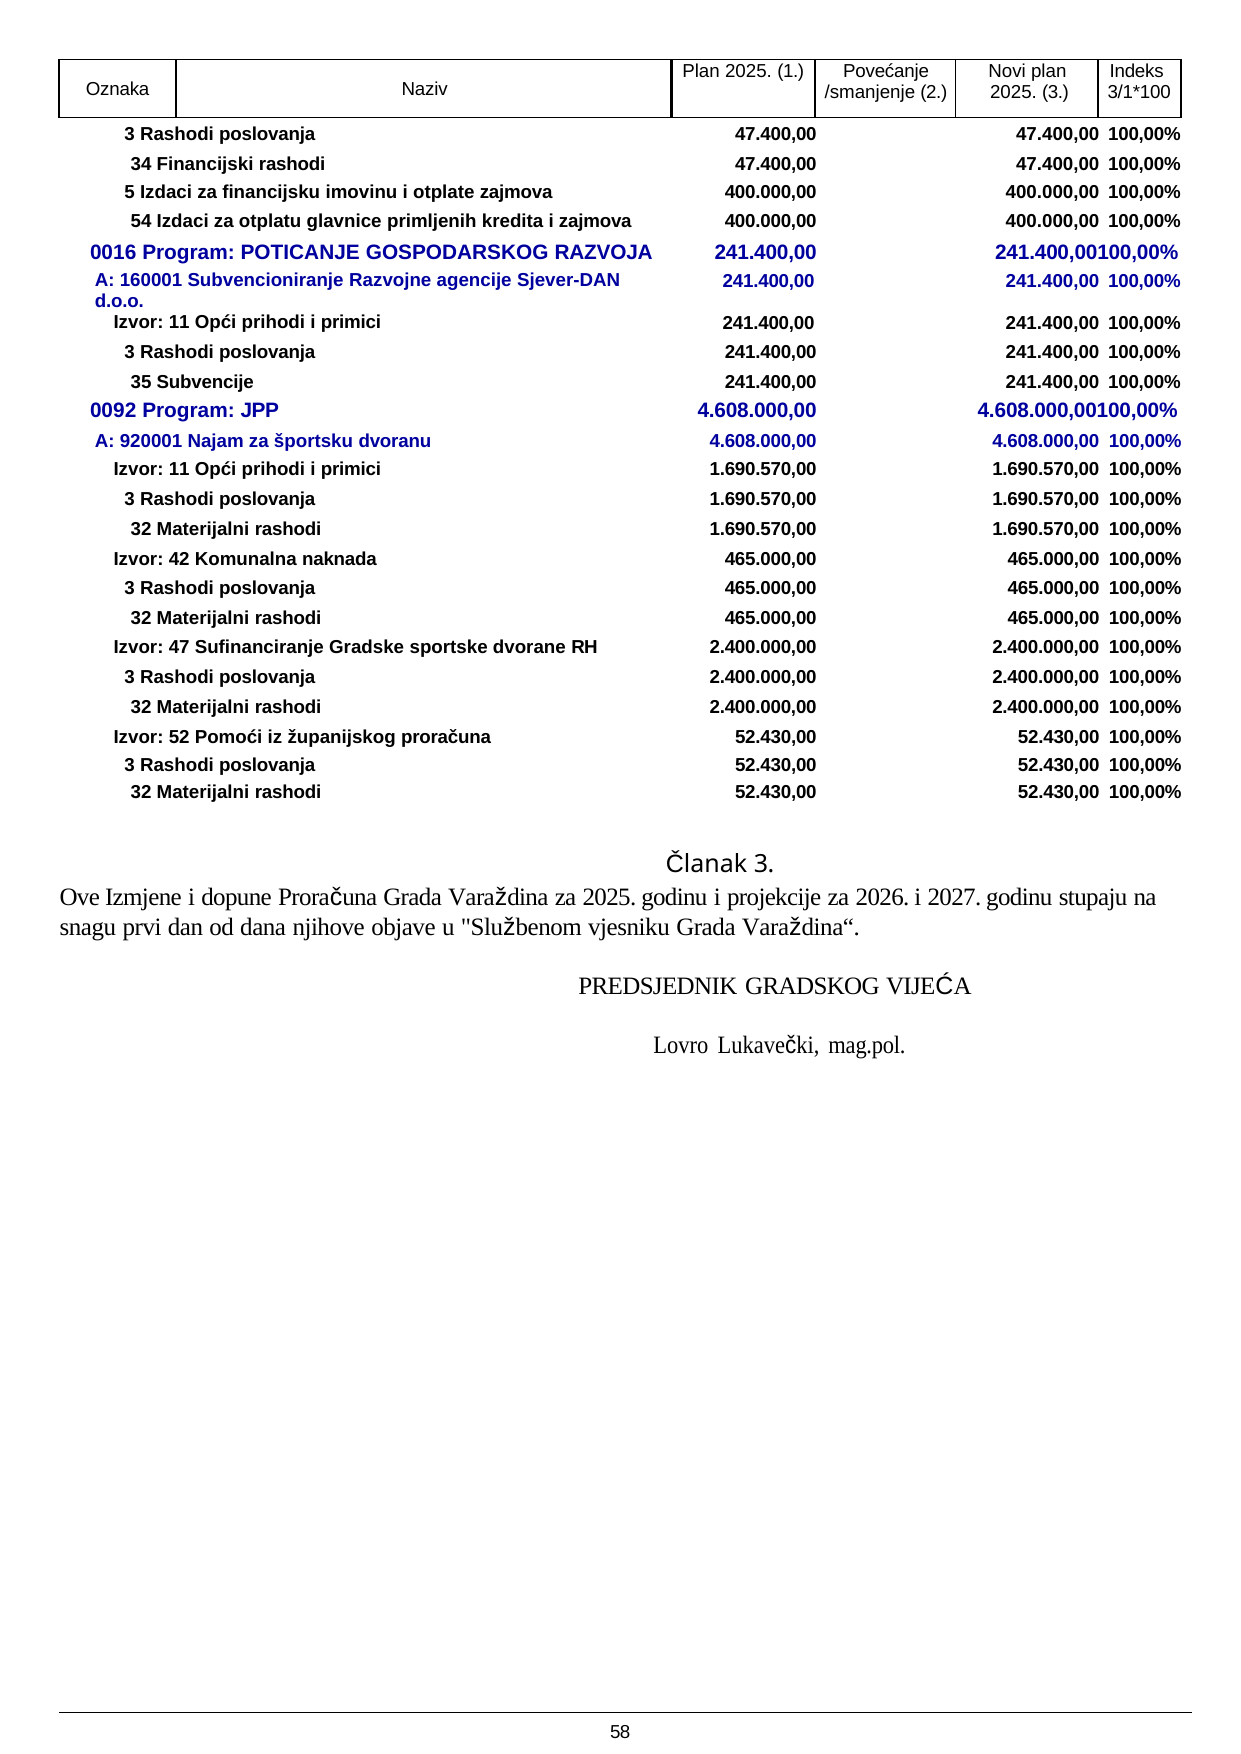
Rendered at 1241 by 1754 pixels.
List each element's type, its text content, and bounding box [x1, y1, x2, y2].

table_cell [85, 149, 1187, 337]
text Ove Izmjene i dopune Proračuna Grada Varaždina za 2025. godinu i projekcije za 2026. i 2027. godinu stupaju na snagu prvi dan od dana njihove objave u "Službenom vjesniku Grada Varaždina“. [59, 882, 1191, 940]
text Članak 3. [666, 845, 1196, 881]
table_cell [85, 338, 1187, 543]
text Lovro Lukavečki, mag.pol. [653, 1030, 1196, 1059]
text PREDSJEDNIK GRADSKOG VIJEĆA [578, 971, 1196, 1000]
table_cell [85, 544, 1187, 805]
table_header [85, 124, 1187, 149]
